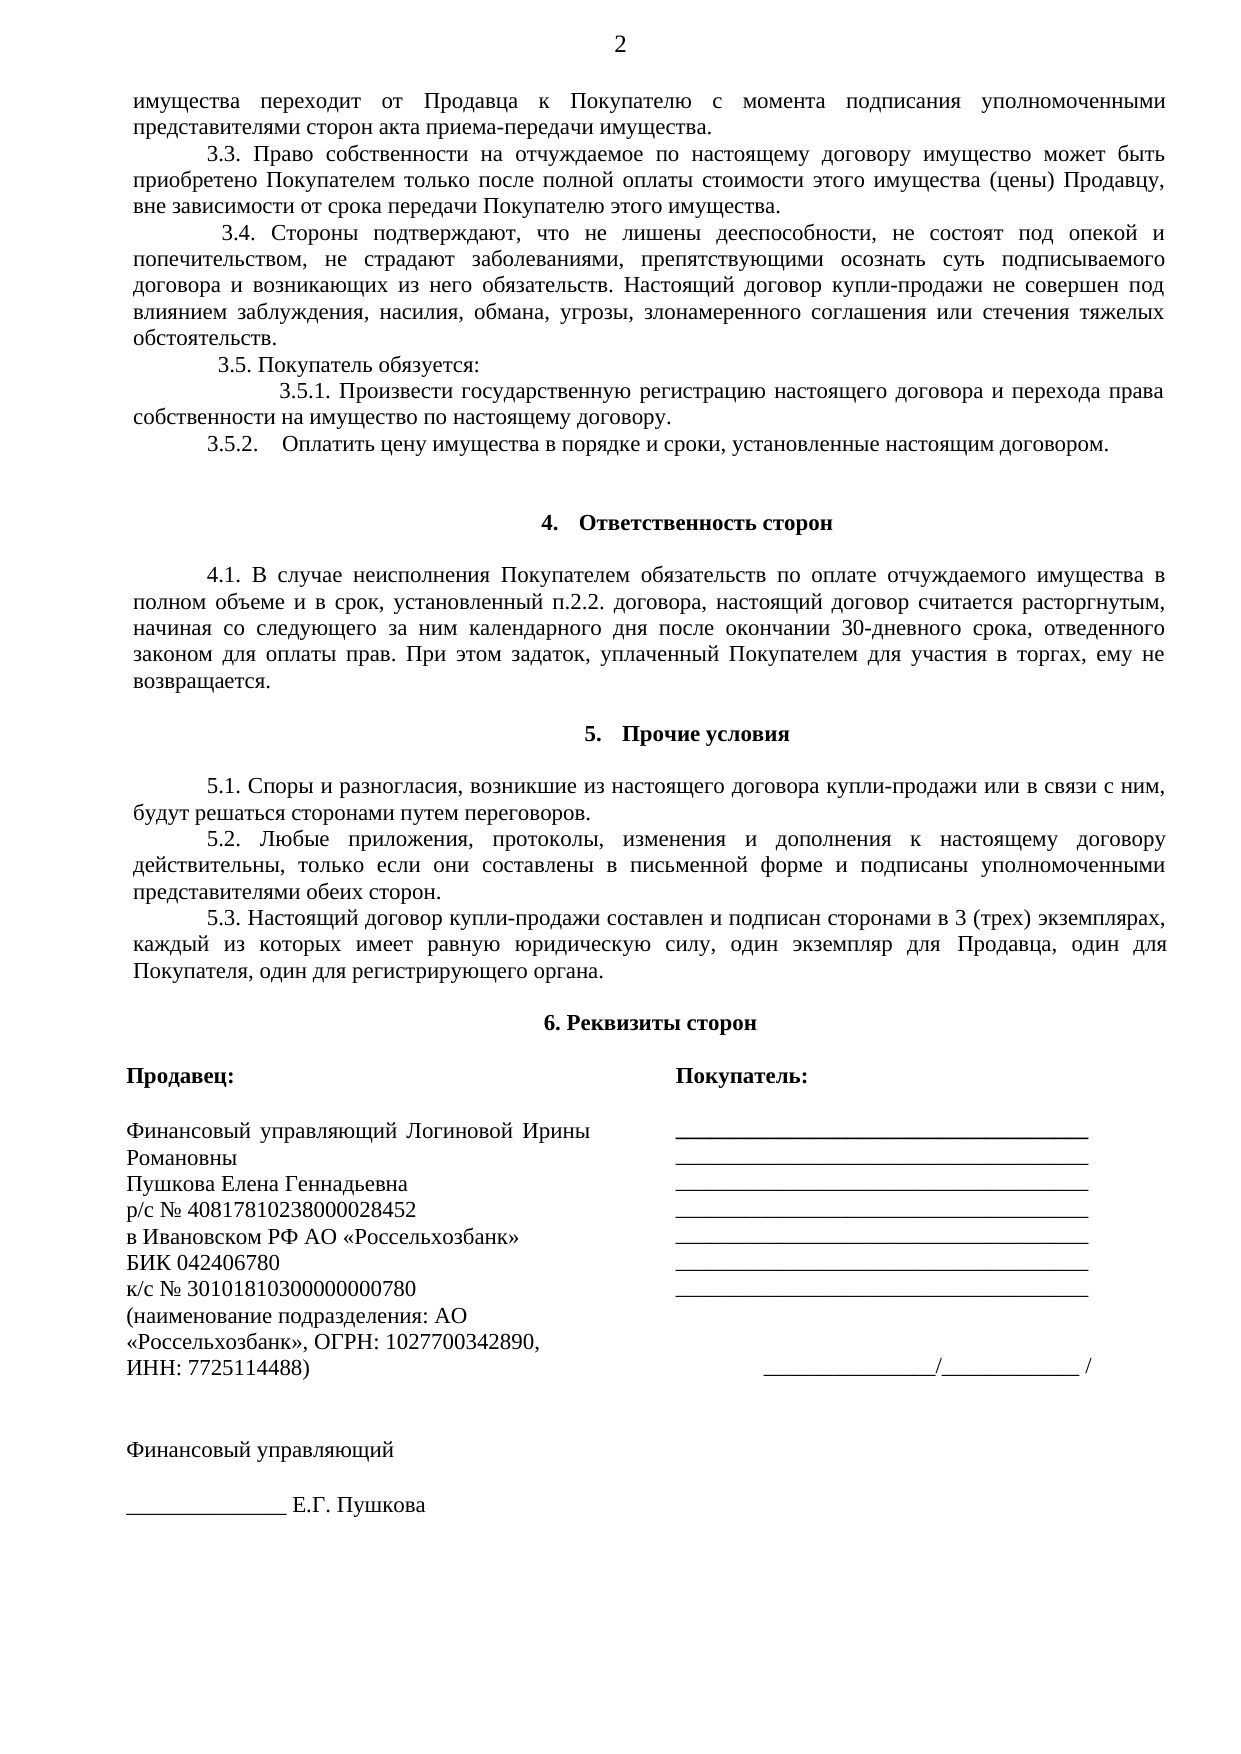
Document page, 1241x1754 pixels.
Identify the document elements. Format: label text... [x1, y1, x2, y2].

text 3.5. Покупатель обязуется: [74, 351, 1167, 377]
list Ответственность сторон [207, 509, 1167, 535]
text 5.2. Любые приложения, протоколы, изменения и дополнения к настоящему договору действительны, только если они составлены в письменной форме и подписаны уполномоченными представителями обеих сторон. [133, 825, 1167, 904]
table_header Продавец: Финансовый управляющий Логиновой Ирины Романовны Пушкова Елена Геннадьевна р/с № 40817810238000028452 в Ивановском РФ АО «Россельхозбанк» БИК 042406780 к/с № 30101810300000000780 (наименование подразделения: АО «Россельхозбанк», ОГРН: 1027700342890, ИНН: 7725114488) Финансовый управляющий ______________ Е.Г. Пушкова [115, 1062, 602, 1517]
text 3.3. Право собственности на отчуждаемое по настоящему договору имущество может быть приобретено Покупателем только после полной оплаты стоимости этого имущества (цены) Продавцу, вне зависимости от срока передачи Покупателю этого имущества. [133, 140, 1167, 219]
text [133, 87, 1167, 140]
text 3.4. Стороны подтверждают, что не лишены дееспособности, не состоят под опекой и попечительством, не страдают заболеваниями, препятствующими осознать суть подписываемого договора и возникающих из него обязательств. Настоящий договор купли-продажи не совершен под влиянием заблуждения, насилия, обмана, угрозы, злонамеренного соглашения или стечения тяжелых обстоятельств. [133, 219, 1167, 351]
text 5.3. Настоящий договор купли-продажи составлен и подписан сторонами в 3 (трех) экземплярах, каждый из которых имеет равную юридическую силу, один экземпляр для Продавца, один для Покупателя, один для регистрирующего органа. [133, 904, 1167, 983]
text 4.1. В случае неисполнения Покупателем обязательств по оплате отчуждаемого имущества в полном объеме и в срок, установленный п.2.2. договора, настоящий договор считается расторгнутым, начиная со следующего за ним календарного дня после окончании 30-дневного срока, отведенного законом для оплаты прав. При этом задаток, уплаченный Покупателем для участия в торгах, ему не возвращается. [133, 561, 1167, 693]
text 6. Реквизиты сторон [133, 1009, 1167, 1036]
list Прочие условия [207, 719, 1167, 746]
table_header Покупатель: ____________________________________ ____________________________________ ____________________________________ ____________________________________ ____________________________________ ____________________________________ ____________________________________ _______________/____________ / [602, 1062, 1163, 1517]
text 5.1. Споры и разногласия, возникшие из настоящего договора купли-продажи или в связи с ним, будут решаться сторонами путем переговоров. [133, 772, 1167, 825]
text 3.5.1. Произвести государственную регистрацию настоящего договора и перехода права собственности на имущество по настоящему договору. [74, 377, 1167, 430]
list Оплатить цену имущества в порядке и сроки, установленные настоящим договором. [207, 430, 1167, 456]
